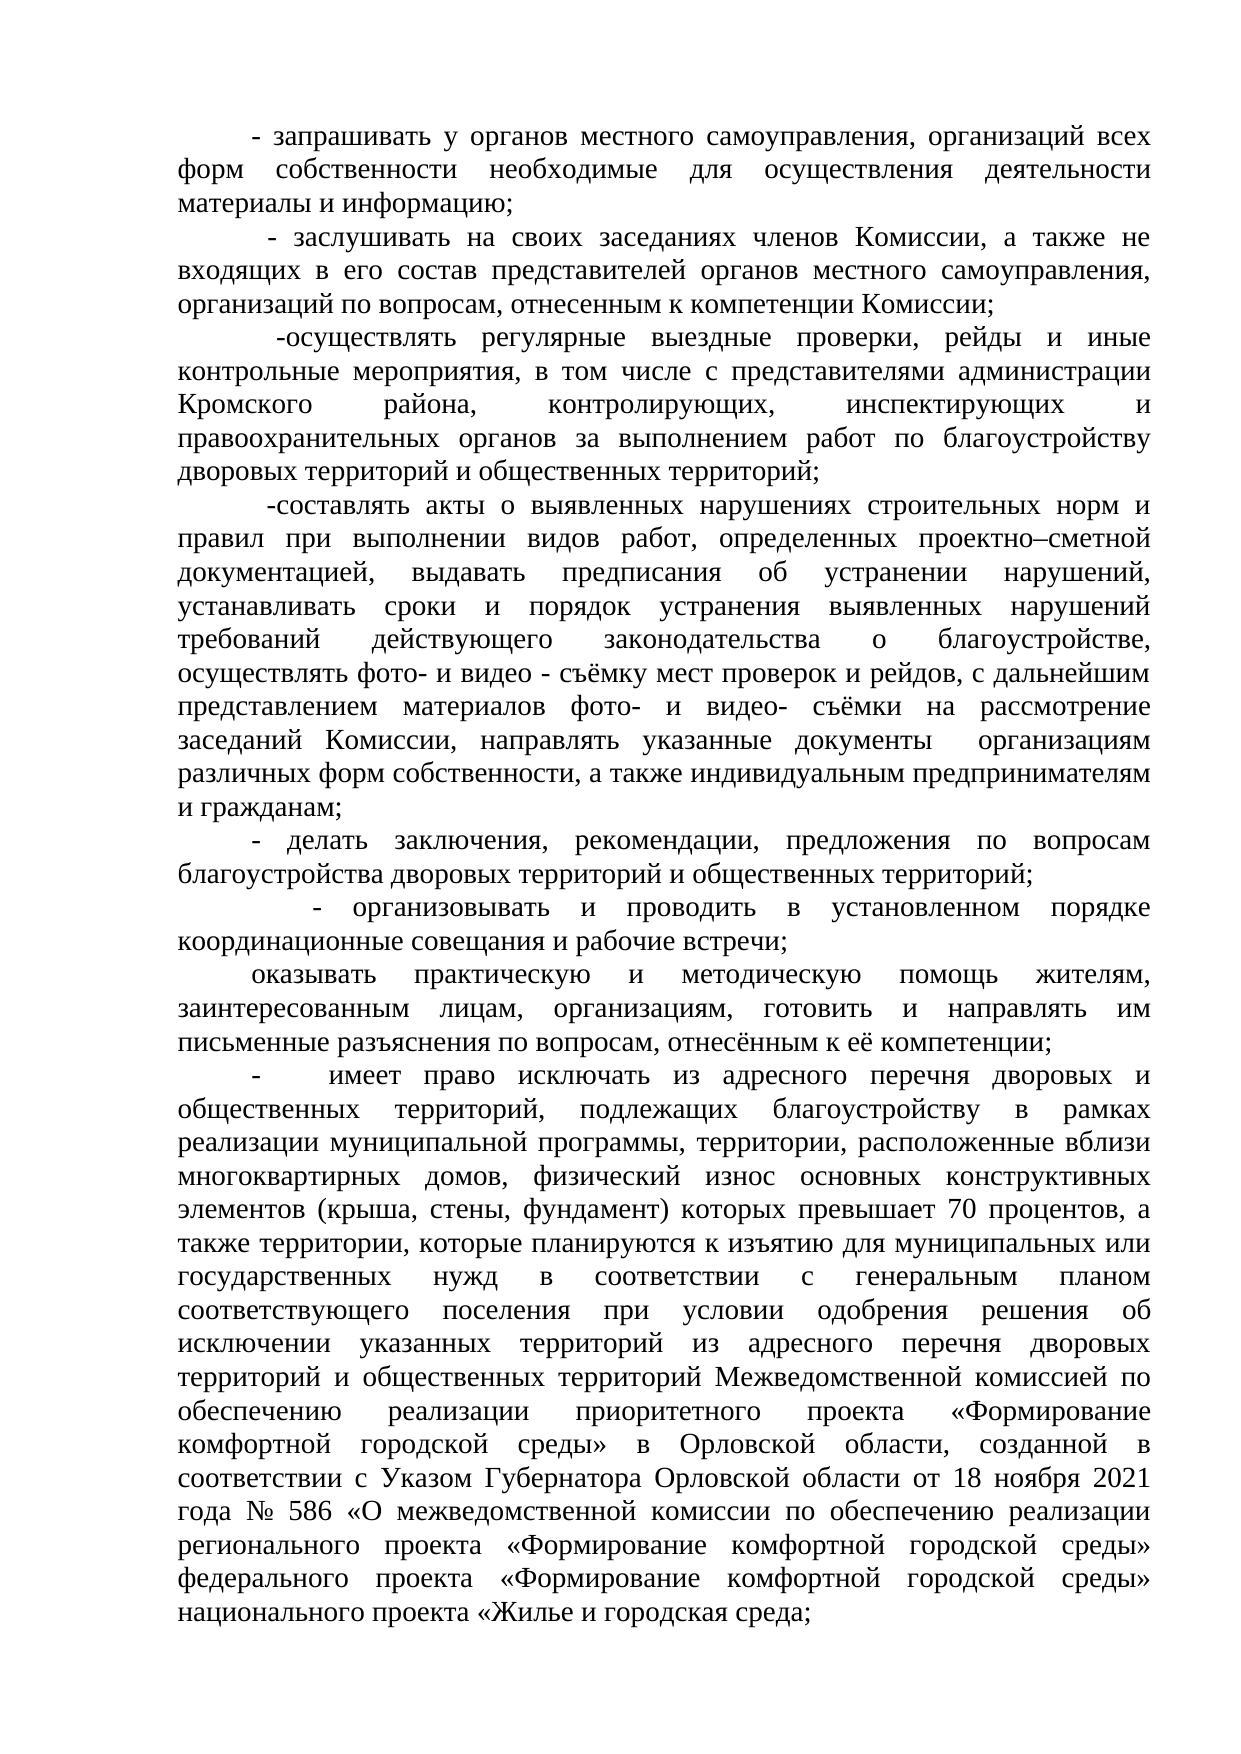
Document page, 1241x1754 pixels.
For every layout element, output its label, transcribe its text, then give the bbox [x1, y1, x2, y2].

text оказывать практическую и методическую помощь жителям, заинтересованным лицам, организациям, готовить и направлять им письменные разъяснения по вопросам, отнесённым к её компетенции; [177, 957, 1152, 1057]
text - имеет право исключать из адресного перечня дворовых и общественных территорий, подлежащих благоустройству в рамках реализации муниципальной программы, территории, расположенные вблизи многоквартирных домов, физический износ основных конструктивных элементов (крыша, стены, фундамент) которых превышает 70 процентов, а также территории, которые планируются к изъятию для муниципальных или государственных нужд в соответствии с генеральным планом соответствующего поселения при условии одобрения решения об исключении указанных территорий из адресного перечня дворовых территорий и общественных территорий Межведомственной комиссией по обеспечению реализации приоритетного проекта «Формирование комфортной городской среды» в Орловской области, созданной в соответствии с Указом Губернатора Орловской области от 18 ноября 2021 года № 586 «О межведомственной комиссии по обеспечению реализации регионального проекта «Формирование комфортной городской среды» федерального проекта «Формирование комфортной городской среды» национального проекта «Жилье и городская среда; [177, 1057, 1152, 1627]
text -осуществлять регулярные выездные проверки, рейды и иные контрольные мероприятия, в том числе с представителями администрации Кромского района, контролирующих, инспектирующих и правоохранительных органов за выполнением работ по благоустройству дворовых территорий и общественных территорий; [177, 319, 1152, 487]
text - запрашивать у органов местного самоуправления, организаций всех форм собственности необходимые для осуществления деятельности материалы и информацию; [177, 118, 1152, 219]
text - делать заключения, рекомендации, предложения по вопросам благоустройства дворовых территорий и общественных территорий; [177, 822, 1152, 889]
text - организовывать и проводить в установленном порядке координационные совещания и рабочие встречи; [177, 889, 1152, 957]
text -составлять акты о выявленных нарушениях строительных норм и правил при выполнении видов работ, определенных проектно–сметной документацией, выдавать предписания об устранении нарушений, устанавливать сроки и порядок устранения выявленных нарушений требований действующего законодательства о благоустройстве, осуществлять фото- и видео - съёмку мест проверок и рейдов, с дальнейшим представлением материалов фото- и видео- съёмки на рассмотрение заседаний Комиссии, направлять указанные документы организациям различных форм собственности, а также индивидуальным предпринимателям и гражданам; [177, 487, 1152, 822]
text - заслушивать на своих заседаниях членов Комиссии, а также не входящих в его состав представителей органов местного самоуправления, организаций по вопросам, отнесенным к компетенции Комиссии; [177, 219, 1152, 319]
